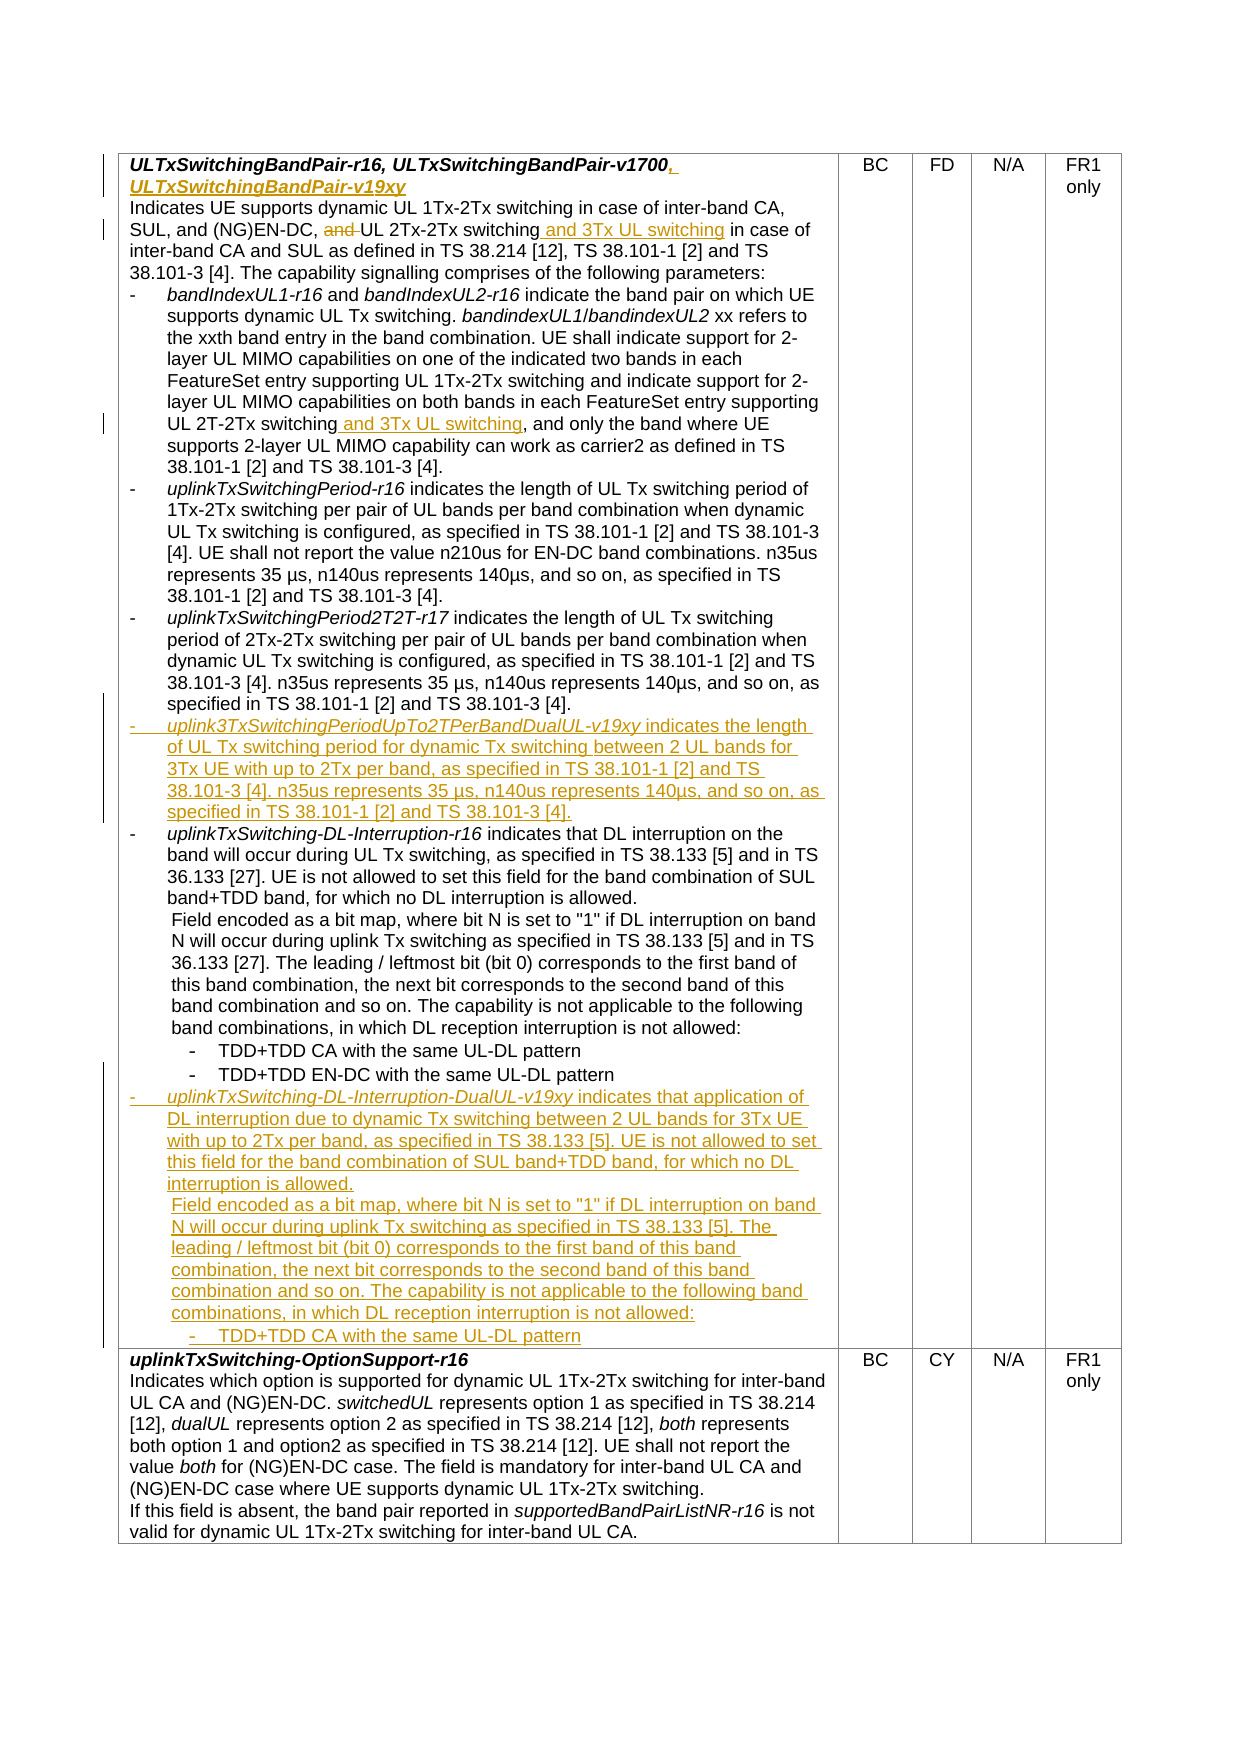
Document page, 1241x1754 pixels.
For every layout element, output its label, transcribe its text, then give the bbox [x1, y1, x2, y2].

table_cell FR1 only [1046, 1349, 1121, 1543]
table_cell BC [839, 1349, 912, 1543]
table_cell uplinkTxSwitching-OptionSupport-r16 Indicates which option is supported for dynamic UL 1Tx-2Tx switching for inter-band UL CA and (NG)EN-DC. switchedUL represents option 1 as specified in TS 38.214 [12], dualUL represents option 2 as specified in TS 38.214 [12], both represents both option 1 and option2 as specified in TS 38.214 [12]. UE shall not report the value both for (NG)EN-DC case. The field is mandatory for inter-band UL CA and (NG)EN-DC case where UE supports dynamic UL 1Tx-2Tx switching. If this field is absent, the band pair reported in supportedBandPairListNR-r16 is not valid for dynamic UL 1Tx-2Tx switching for inter-band UL CA. [119, 1349, 838, 1543]
table_cell FD [913, 154, 971, 1347]
table_cell N/A [972, 1349, 1045, 1543]
table_cell FR1 only [1046, 154, 1121, 1347]
table_cell CY [913, 1349, 971, 1543]
table_cell N/A [972, 154, 1045, 1347]
table_cell BC [839, 154, 912, 1347]
table_cell ULTxSwitchingBandPair-r16, ULTxSwitchingBandPair-v1700 Indicates UE supports dynamic UL 1Tx-2Tx switching in case of inter-band CA, SUL, and (NG)EN-DC, UL 2Tx-2Tx switching in case of inter-band CA and SUL as defined in TS 38.214 [12], TS 38.101-1 [2] and TS 38.101-3 [4]. The capability signalling comprises of the following parameters: - bandIndexUL1-r16 and bandIndexUL2-r16 indicate the band pair on which UE supports dynamic UL Tx switching. bandindexUL1/bandindexUL2 xx refers to the xxth band entry in the band combination. UE shall indicate support for 2-layer UL MIMO capabilities on one of the indicated two bands in each FeatureSet entry supporting UL 1Tx-2Tx switching and indicate support for 2-layer UL MIMO capabilities on both bands in each FeatureSet entry supporting UL 2T-2Tx switching, and only the band where UE supports 2-layer UL MIMO capability can work as carrier2 as defined in TS 38.101-1 [2] and TS 38.101-3 [4]. - uplinkTxSwitchingPeriod-r16 indicates the length of UL Tx switching period of 1Tx-2Tx switching per pair of UL bands per band combination when dynamic UL Tx switching is configured, as specified in TS 38.101-1 [2] and TS 38.101-3 [4]. UE shall not report the value n210us for EN-DC band combinations. n35us represents 35 µs, n140us represents 140µs, and so on, as specified in TS 38.101-1 [2] and TS 38.101-3 [4]. - uplinkTxSwitchingPeriod2T2T-r17 indicates the length of UL Tx switching period of 2Tx-2Tx switching per pair of UL bands per band combination when dynamic UL Tx switching is configured, as specified in TS 38.101-1 [2] and TS 38.101-3 [4]. n35us represents 35 µs, n140us represents 140µs, and so on, as specified in TS 38.101-1 [2] and TS 38.101-3 [4]. - uplinkTxSwitching-DL-Interruption-r16 indicates that DL interruption on the band will occur during UL Tx switching, as specified in TS 38.133 [5] and in TS 36.133 [27]. UE is not allowed to set this field for the band combination of SUL band+TDD band, for which no DL interruption is allowed. Field encoded as a bit map, where bit N is set to "1" if DL interruption on band N will occur during uplink Tx switching as specified in TS 38.133 [5] and in TS 36.133 [27]. The leading / leftmost bit (bit 0) corresponds to the first band of this band combination, the next bit corresponds to the second band of this band combination and so on. The capability is not applicable to the following band combinations, in which DL reception interruption is not allowed: - TDD+TDD CA with the same UL-DL pattern - TDD+TDD EN-DC with the same UL-DL pattern [119, 154, 838, 1347]
